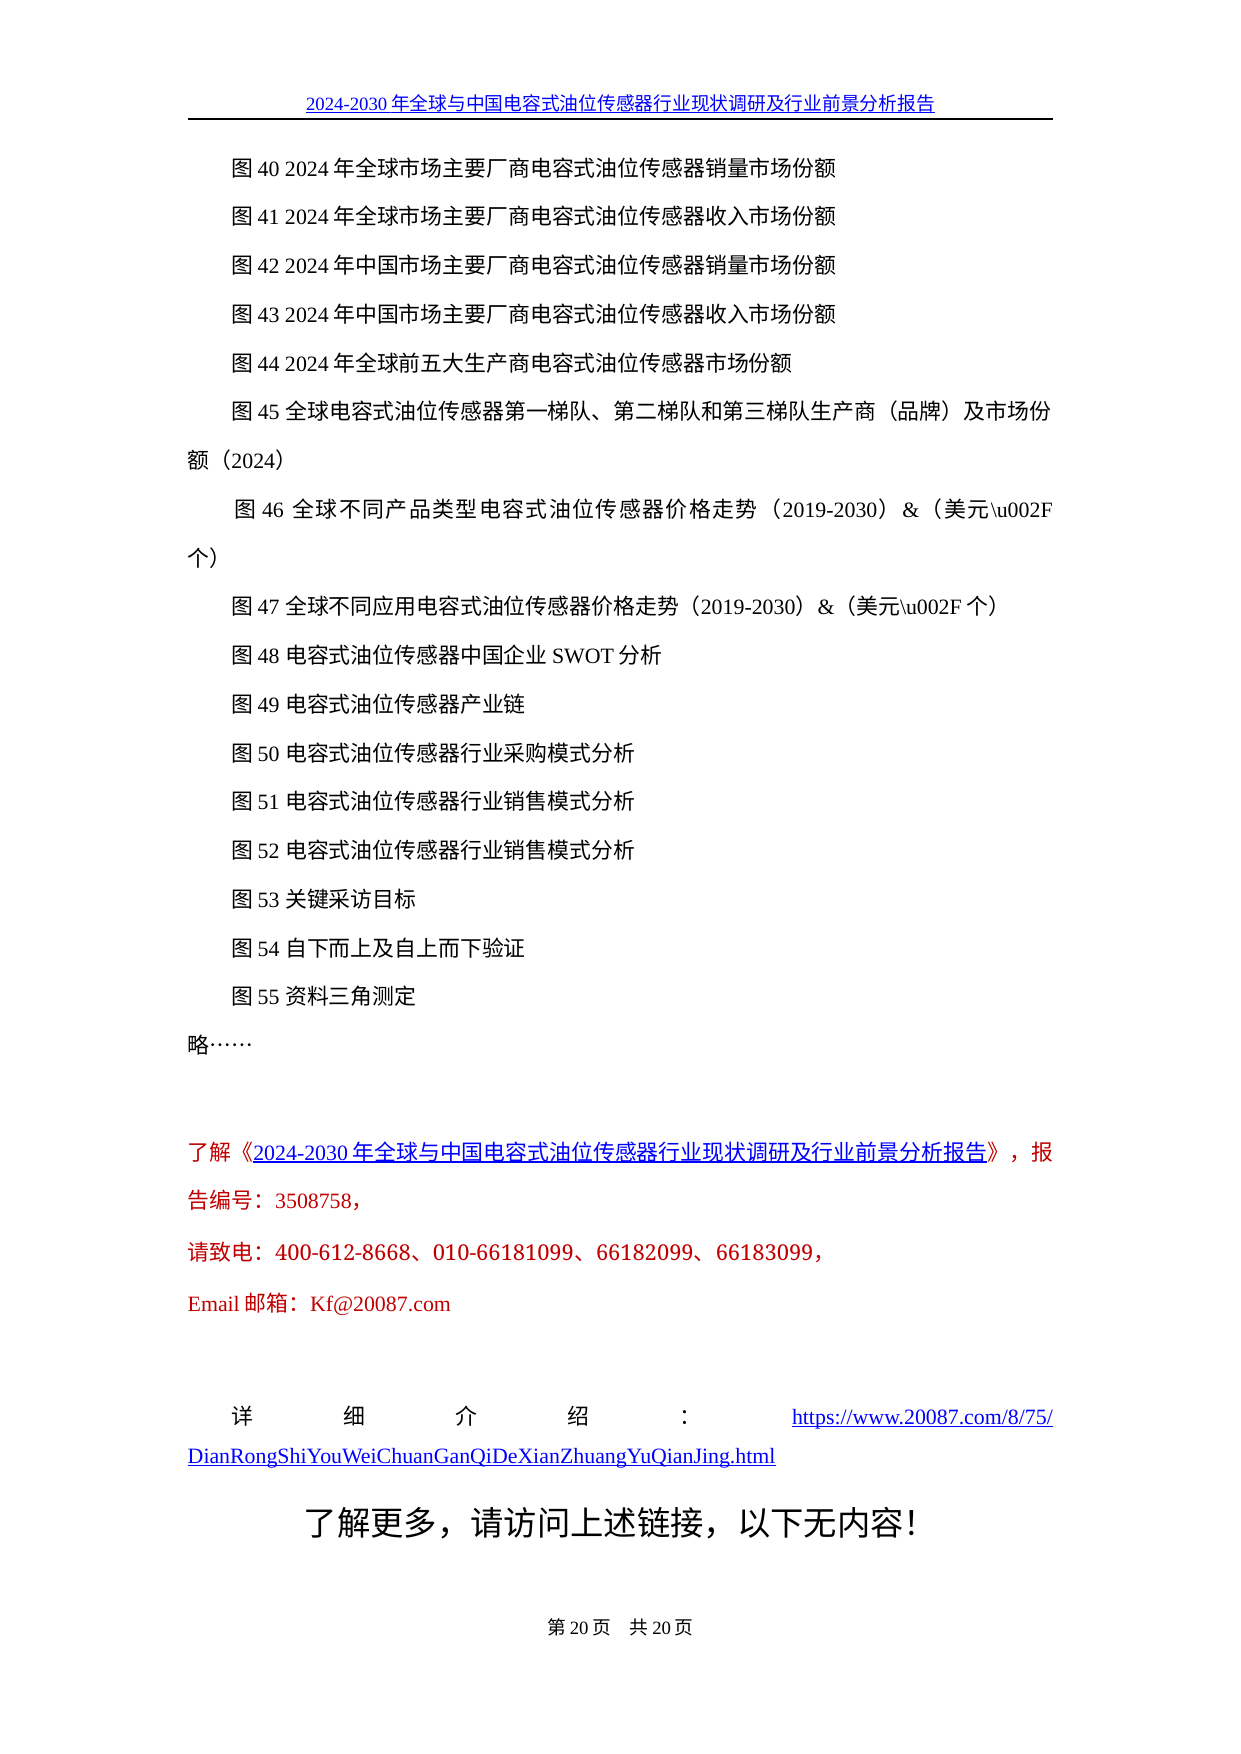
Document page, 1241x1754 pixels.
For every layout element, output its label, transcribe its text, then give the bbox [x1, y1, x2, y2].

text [187, 150, 1053, 1060]
text 了解《2024-2030年全球与中国电容式油位传感器行业现状调研及行业前景分析报告》，报告编号：3508758， [187, 1134, 1053, 1215]
text Email邮箱：Kf@20087.com [187, 1286, 1053, 1318]
text 详细介绍：https://www.20087.com/8/75/DianRongShiYouWeiChuanGanQiDeXianZhuangYuQianJing.html [187, 1399, 1053, 1472]
text 请致电：400-612-8668、010-66181099、66182099、66183099， [187, 1234, 1053, 1267]
title 了解更多，请访问上述链接，以下无内容！ [187, 1488, 1053, 1553]
